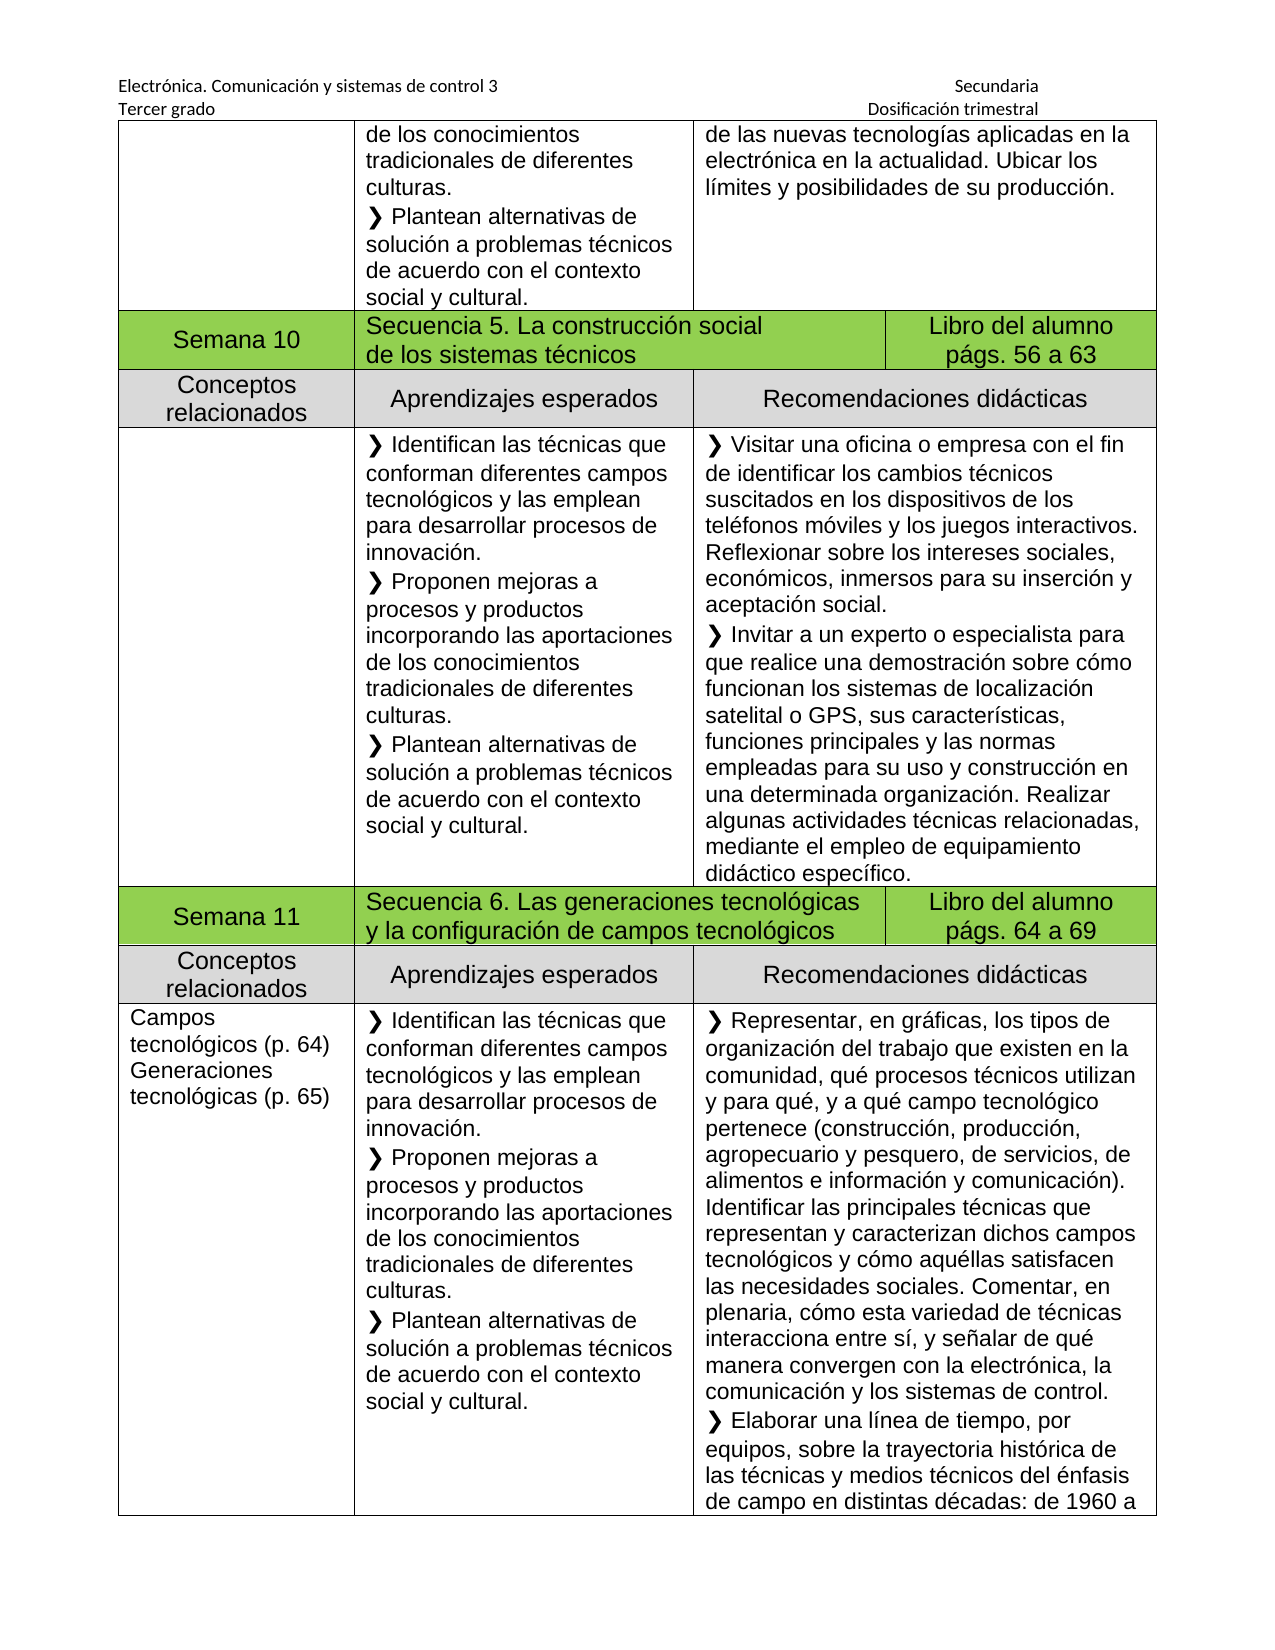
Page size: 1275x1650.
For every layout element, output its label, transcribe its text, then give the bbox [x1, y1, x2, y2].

table_cell Recomendaciones didácticas [694, 370, 1156, 427]
table_cell Libro del alumno págs. 56 a 63 [886, 311, 1156, 369]
table_cell Aprendizajes esperados [355, 946, 693, 1003]
table_cell Conceptos relacionados [119, 370, 354, 427]
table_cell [694, 121, 1156, 310]
table_cell [119, 428, 354, 886]
table_cell Semana 11 [119, 887, 354, 944]
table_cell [119, 1004, 354, 1515]
table_cell Secuencia 5. La construcción social de los sistemas técnicos [355, 311, 885, 369]
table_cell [119, 121, 354, 310]
table_cell Conceptos relacionados [119, 946, 354, 1003]
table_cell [694, 1004, 1156, 1515]
table_cell ❯ Visitar una oficina o empresa con el fin de identificar los cambios técnicos suscitados en los dispositivos de los teléfonos móviles y los juegos interactivos. Reflexionar sobre los intereses sociales, económicos, inmersos para su inserción y aceptación social. ❯ Invitar a un experto o especialista para que realice una demostración sobre cómo funcionan los sistemas de localización satelital o GPS, sus características, funciones principales y las normas empleadas para su uso y construcción en una determinada organización. Realizar algunas actividades técnicas relacionadas, mediante el empleo de equipamiento didáctico específico. [694, 428, 1156, 886]
table_cell Semana 10 [119, 311, 354, 369]
table_cell Recomendaciones didácticas [694, 946, 1156, 1003]
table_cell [355, 1004, 693, 1515]
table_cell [355, 121, 693, 310]
table_cell Libro del alumno págs. 64 a 69 [886, 887, 1156, 944]
table_cell Secuencia 6. Las generaciones tecnológicas y la configuración de campos tecnológicos [355, 887, 885, 944]
table_cell Aprendizajes esperados [355, 370, 693, 427]
